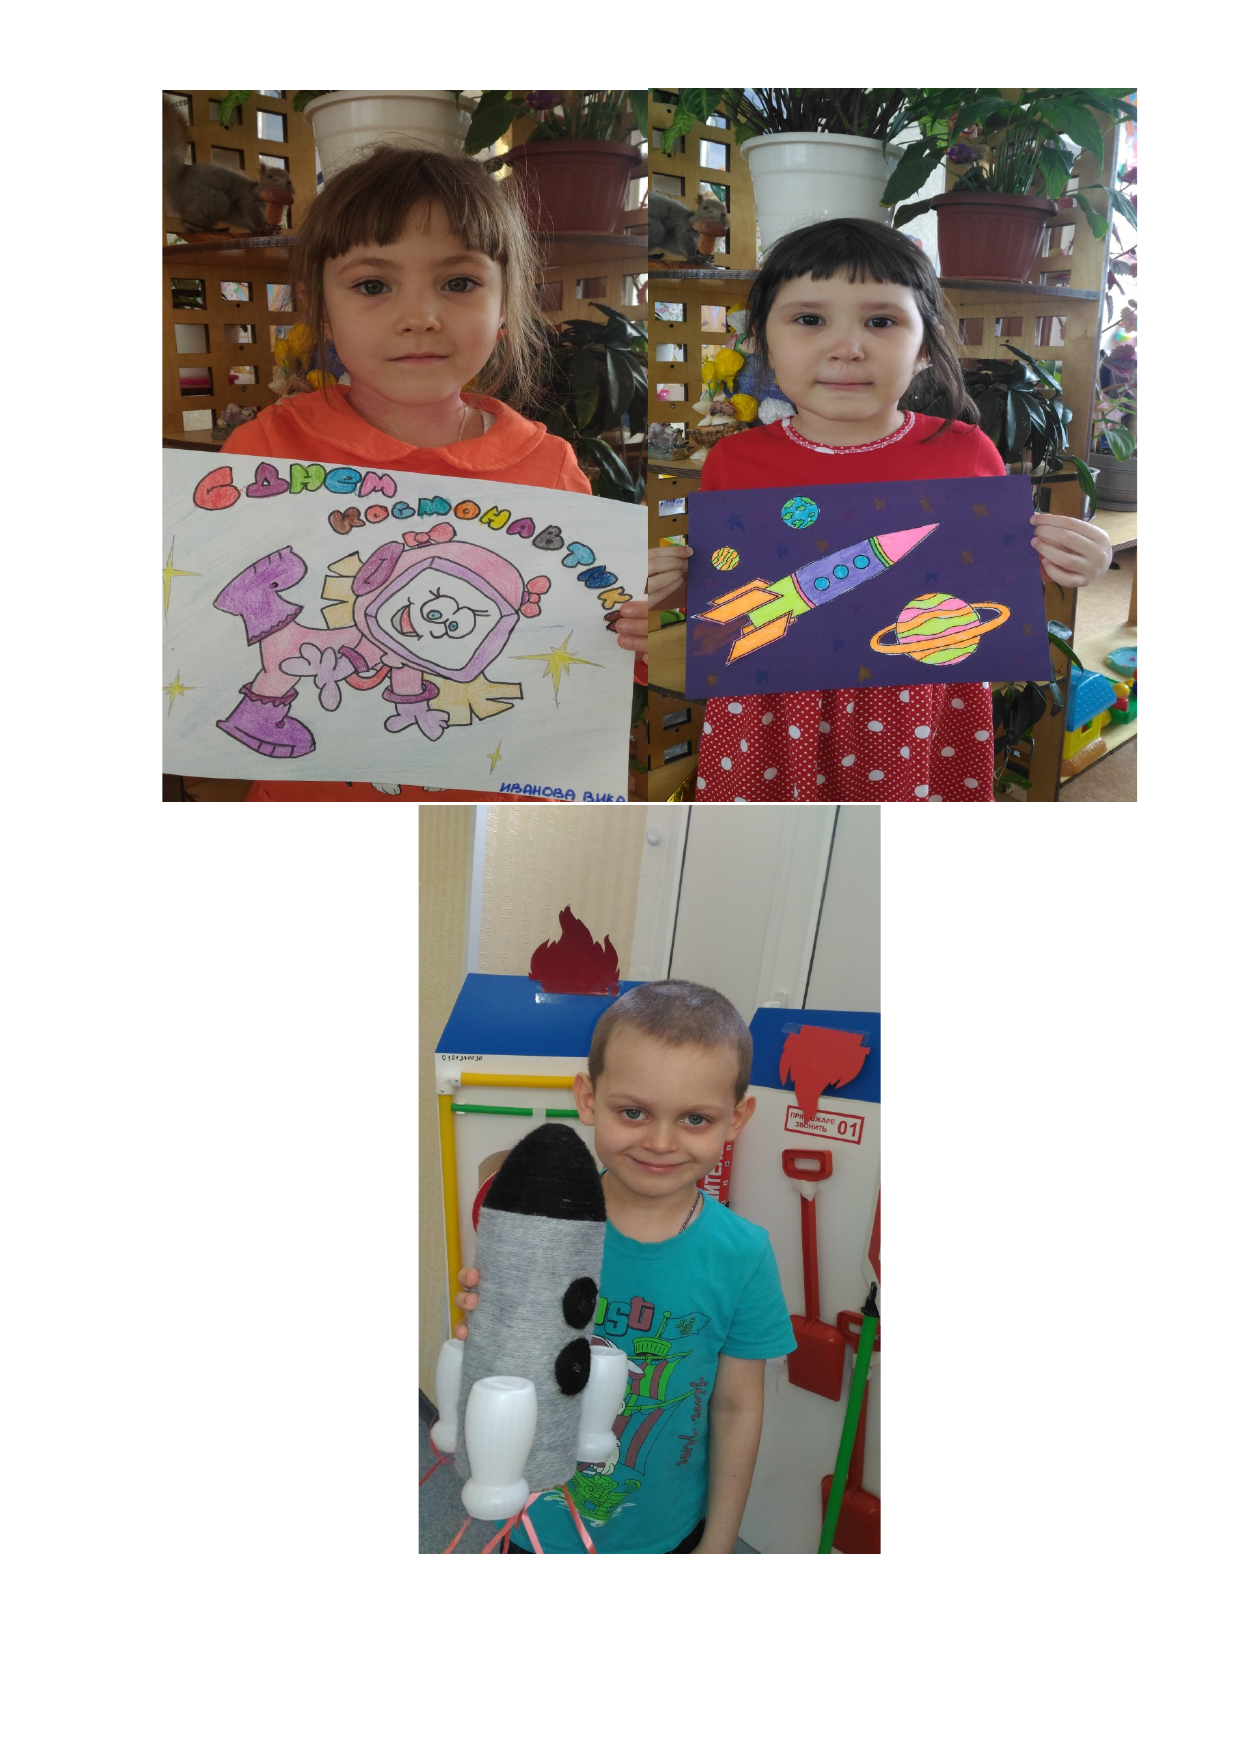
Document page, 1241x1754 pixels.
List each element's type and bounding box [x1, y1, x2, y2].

picture [418, 805, 881, 1554]
picture [162, 88, 1138, 802]
